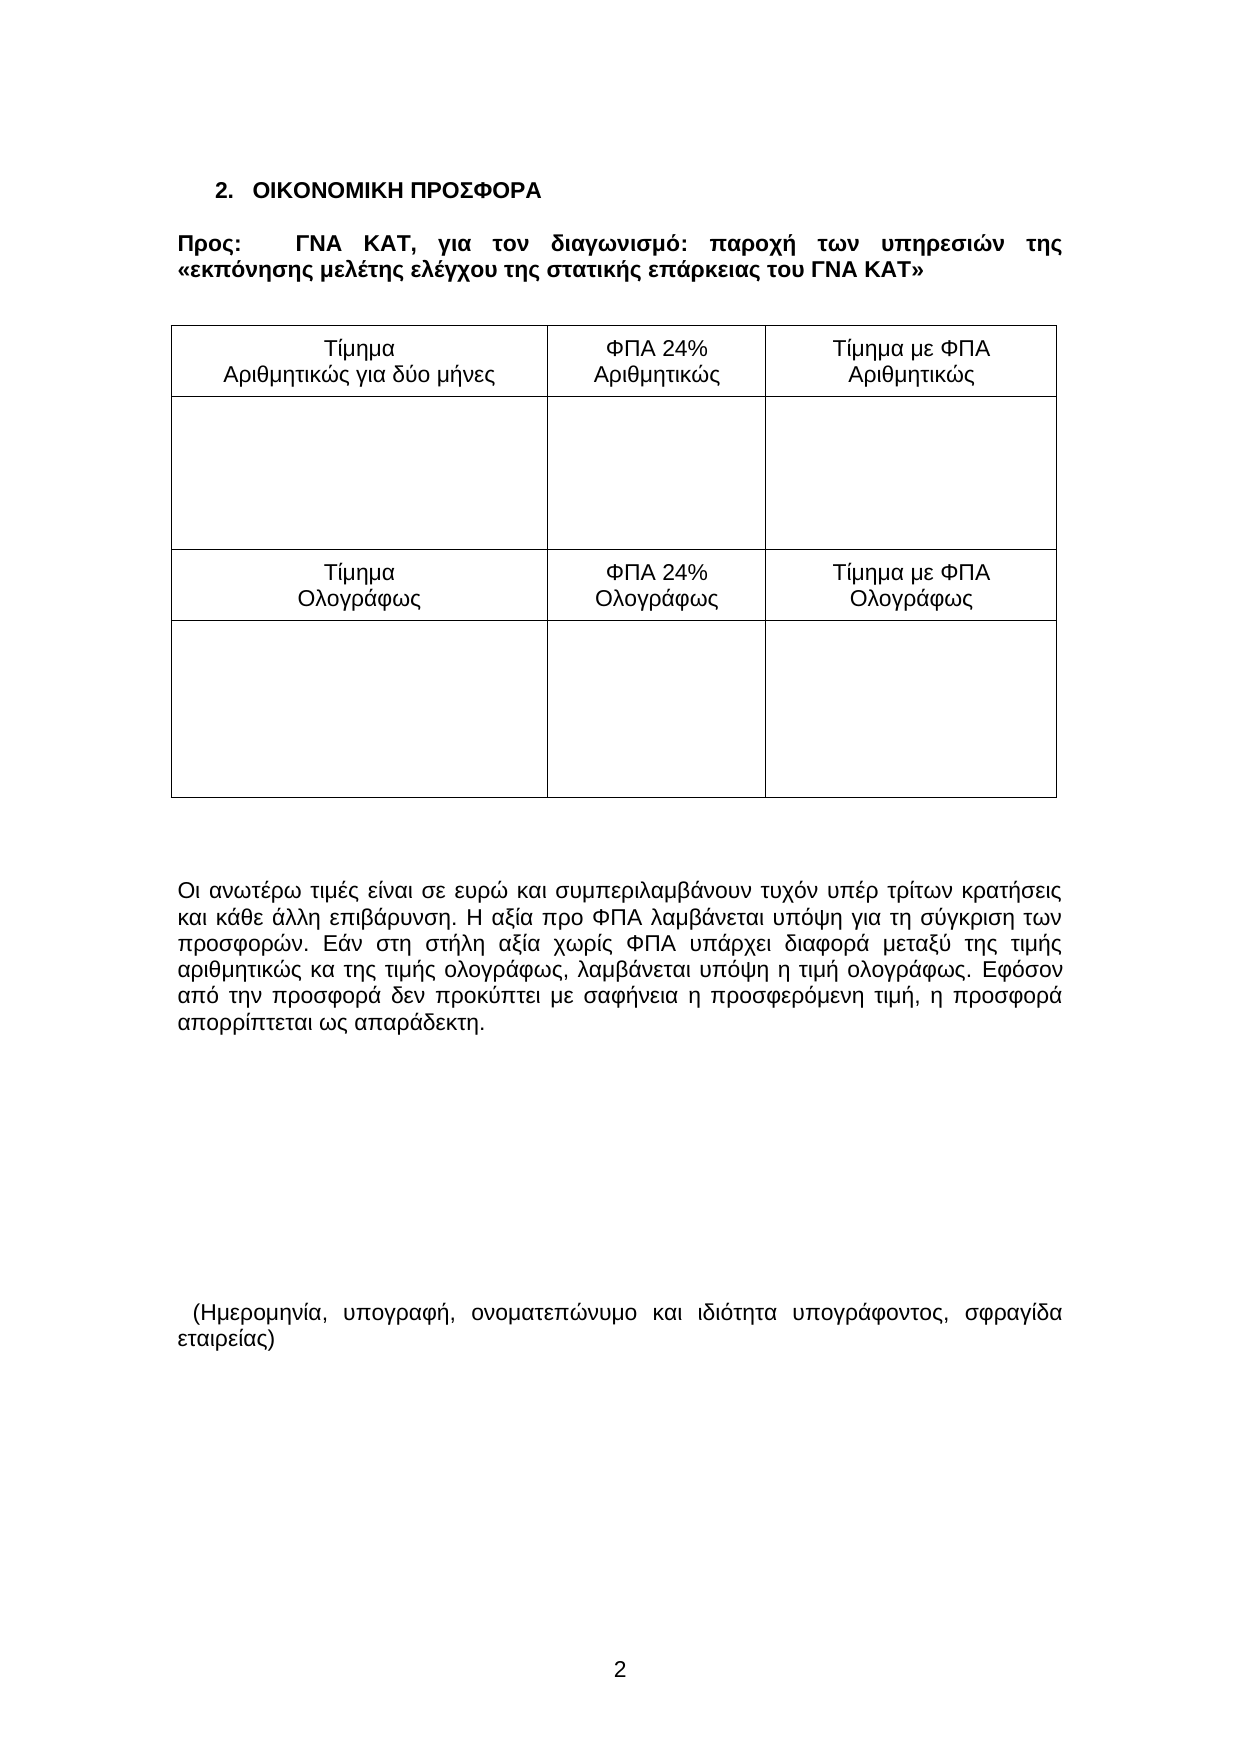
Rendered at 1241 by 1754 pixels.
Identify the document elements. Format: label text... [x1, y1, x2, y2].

table_cell [766, 621, 1056, 797]
text Οι ανωτέρω τιμές είναι σε ευρώ και συμπεριλαμβάνουν τυχόν υπέρ τρίτων κρατήσεις και κάθε άλλη επιβάρυνση. Η αξία προ ΦΠΑ λαμβάνεται υπόψη για τη σύγκριση των προσφορών. Εάν στη στήλη αξία χωρίς ΦΠΑ υπάρχει διαφορά μεταξύ της τιμής αριθμητικώς κα της τιμής ολογράφως, λαμβάνεται υπόψη η τιμή ολογράφως. Εφόσον από την προσφορά δεν προκύπτει με σαφήνεια η προσφερόμενη τιμή, η προσφορά απορρίπτεται ως απαράδεκτη. [177, 877, 1063, 1035]
table_cell [548, 397, 765, 549]
text Προς: ΓΝΑ ΚΑΤ, για τον διαγωνισμό: παροχή των υπηρεσιών της «εκπόνησης μελέτης ελέγχου της στατικής επάρκειας του ΓΝΑ ΚΑΤ» [177, 230, 1063, 283]
table_cell [548, 621, 765, 797]
table_cell [172, 397, 547, 549]
text (Ημερομηνία, υπογραφή, ονοματεπώνυμο και ιδιότητα υπογράφοντος, σφραγίδα εταιρείας) [177, 1299, 1063, 1351]
table_cell ΦΠΑ 24% Ολογράφως [548, 550, 765, 620]
table_cell [172, 621, 547, 797]
table_header Τίμημα Αριθμητικώς για δύο μήνες [172, 326, 547, 396]
list ΟΙΚΟΝΟΜΙΚΗ ΠΡΟΣΦΟΡΑ [215, 177, 1063, 203]
table_cell Τίμημα με ΦΠΑ Ολογράφως [766, 550, 1056, 620]
table_header Τίμημα με ΦΠΑ Αριθμητικώς [766, 326, 1056, 396]
table_cell [766, 397, 1056, 549]
table_header ΦΠΑ 24% Αριθμητικώς [548, 326, 765, 396]
table_cell Τίμημα Ολογράφως [172, 550, 547, 620]
